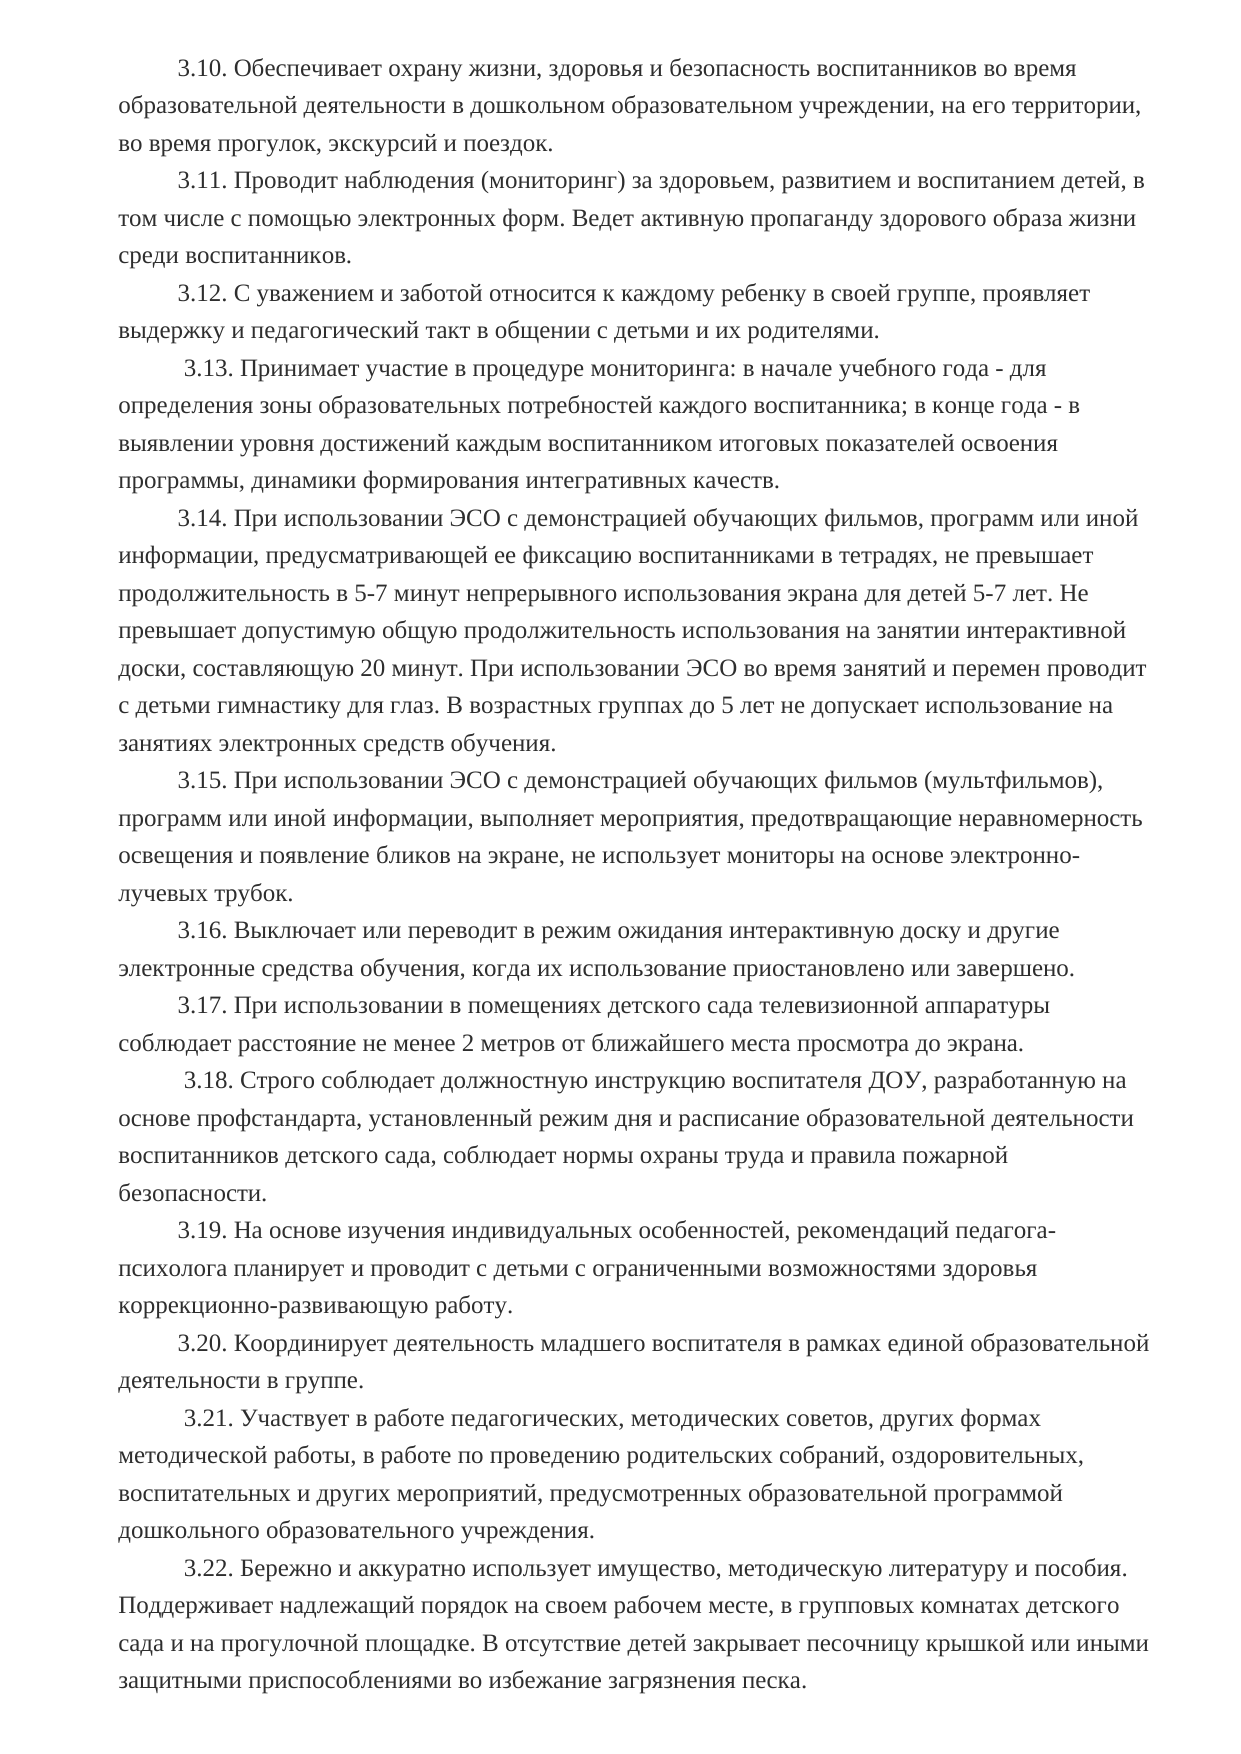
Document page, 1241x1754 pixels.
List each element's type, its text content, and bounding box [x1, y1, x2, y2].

text 3.12. С уважением и заботой относится к каждому ребенку в своей группе, проявляет выдержку и педагогический такт в общении с детьми и их родителями. [118, 269, 1152, 344]
text 3.10. Обеспечивает охрану жизни, здоровья и безопасность воспитанников во время образовательной деятельности в дошкольном образовательном учреждении, на его территории, во время прогулок, экскурсий и поездок. [118, 44, 1152, 157]
text 3.15. При использовании ЭСО с демонстрацией обучающих фильмов (мультфильмов), программ или иной информации, выполняет мероприятия, предотвращающие неравномерность освещения и появление бликов на экране, не использует мониторы на основе электронно-лучевых трубок. [118, 757, 1152, 907]
text 3.20. Координирует деятельность младшего воспитателя в рамках единой образовательной деятельности в группе. [118, 1319, 1152, 1394]
text 3.13. Принимает участие в процедуре мониторинга: в начале учебного года - для определения зоны образовательных потребностей каждого воспитанника; в конце года - в выявлении уровня достижений каждым воспитанником итоговых показателей освоения программы, динамики формирования интегративных качеств. [118, 344, 1152, 494]
text 3.17. При использовании в помещениях детского сада телевизионной аппаратуры соблюдает расстояние не менее 2 метров от ближайшего места просмотра до экрана. [118, 982, 1152, 1057]
text 3.22. Бережно и аккуратно использует имущество, методическую литературу и пособия. Поддерживает надлежащий порядок на своем рабочем месте, в групповых комнатах детского сада и на прогулочной площадке. В отсутствие детей закрывает песочницу крышкой или иными защитными приспособлениями во избежание загрязнения песка. [118, 1544, 1152, 1694]
text 3.21. Участвует в работе педагогических, методических советов, других формах методической работы, в работе по проведению родительских собраний, оздоровительных, воспитательных и других мероприятий, предусмотренных образовательной программой дошкольного образовательного учреждения. [118, 1394, 1152, 1544]
text 3.11. Проводит наблюдения (мониторинг) за здоровьем, развитием и воспитанием детей, в том числе с помощью электронных форм. Ведет активную пропаганду здорового образа жизни среди воспитанников. [118, 157, 1152, 269]
text 3.18. Строго соблюдает должностную инструкцию воспитателя ДОУ, разработанную на основе профстандарта, установленный режим дня и расписание образовательной деятельности воспитанников детского сада, соблюдает нормы охраны труда и правила пожарной безопасности. [118, 1057, 1152, 1207]
text 3.16. Выключает или переводит в режим ожидания интерактивную доску и другие электронные средства обучения, когда их использование приостановлено или завершено. [118, 907, 1152, 982]
text 3.19. На основе изучения индивидуальных особенностей, рекомендаций педагога-психолога планирует и проводит с детьми с ограниченными возможностями здоровья коррекционно-развивающую работу. [118, 1207, 1152, 1319]
text 3.14. При использовании ЭСО с демонстрацией обучающих фильмов, программ или иной информации, предусматривающей ее фиксацию воспитанниками в тетрадях, не превышает продолжительность в 5-7 минут непрерывного использования экрана для детей 5-7 лет. Не превышает допустимую общую продолжительность использования на занятии интерактивной доски, составляющую 20 минут. При использовании ЭСО во время занятий и перемен проводит с детьми гимнастику для глаз. В возрастных группах до 5 лет не допускает использование на занятиях электронных средств обучения. [118, 494, 1152, 757]
